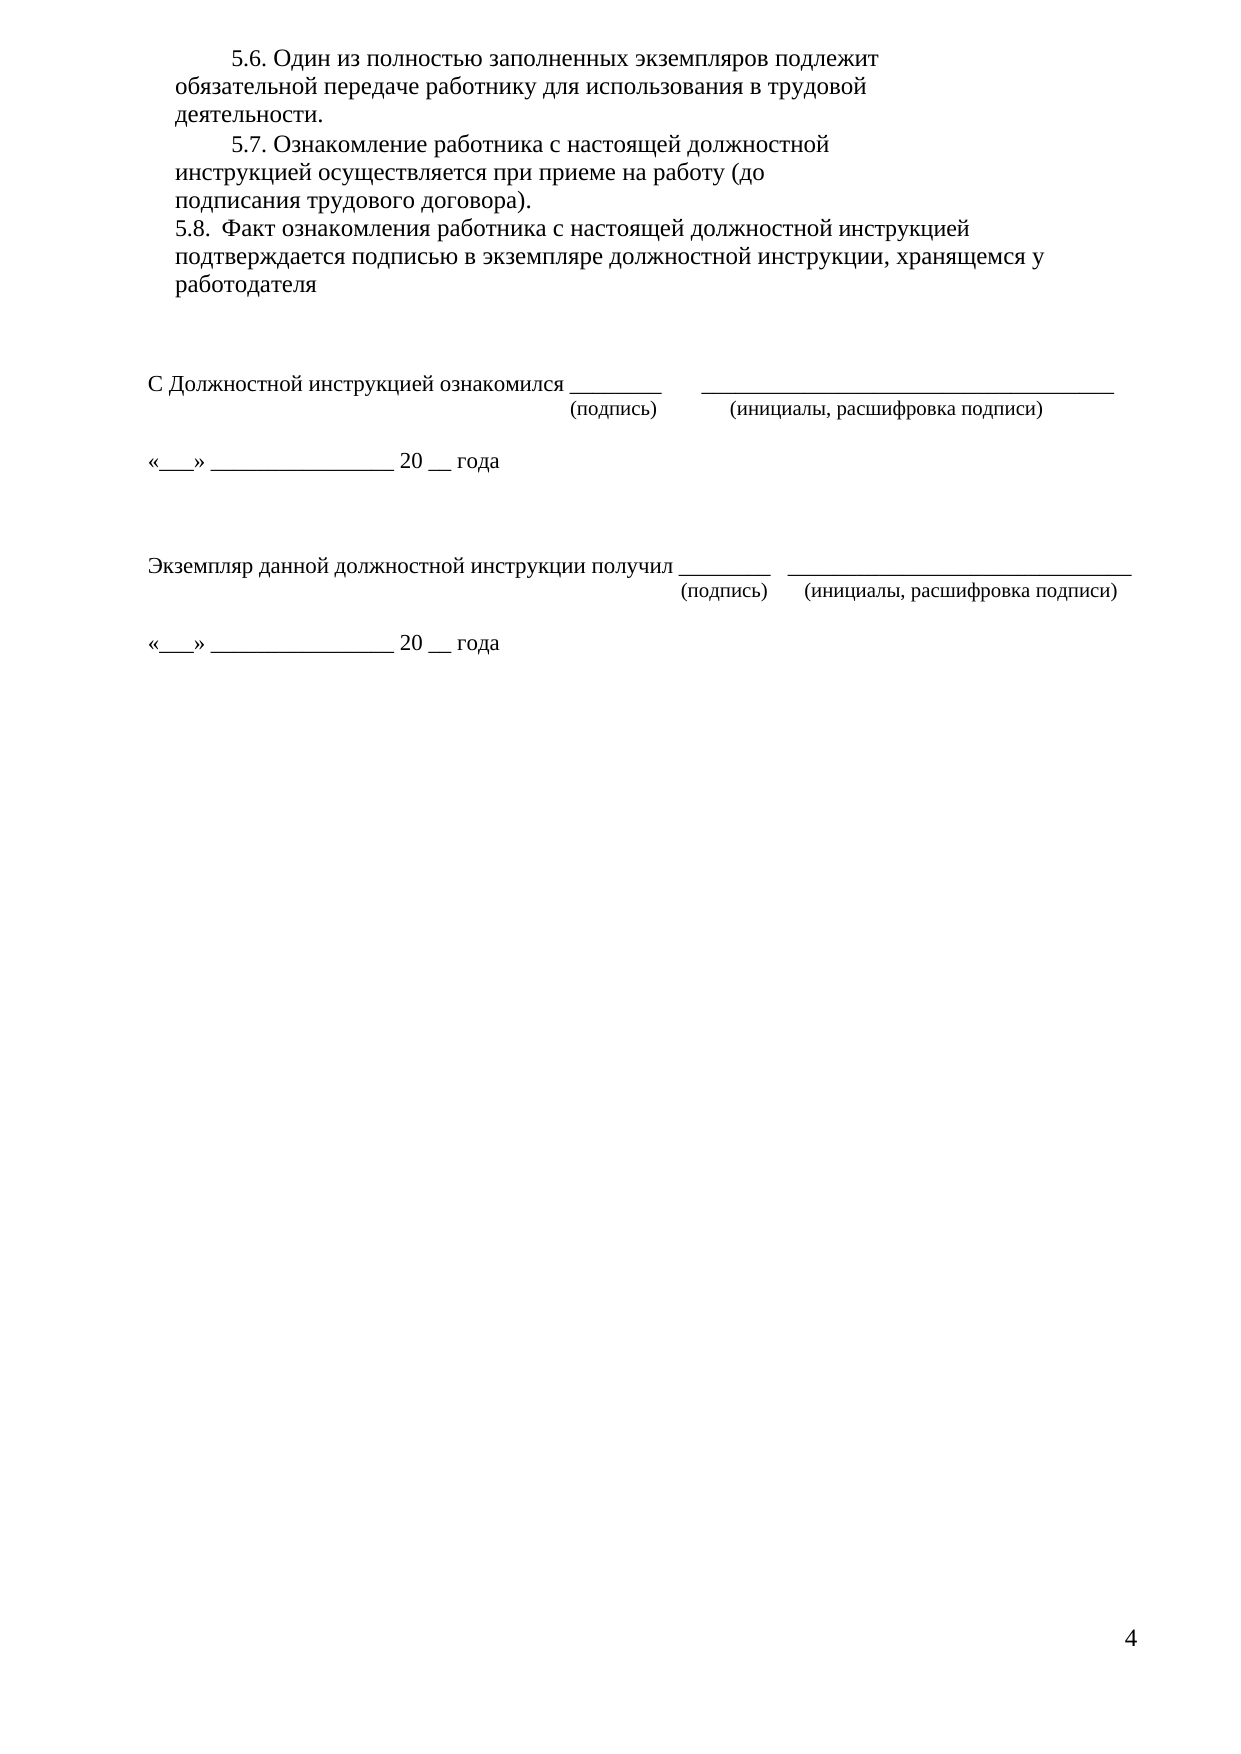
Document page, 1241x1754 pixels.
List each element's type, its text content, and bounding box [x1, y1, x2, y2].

text Экземпляр данной должностной инструкции получил ________ ______________________________ [148, 552, 1137, 578]
text 5.8. Факт ознакомления работника с настоящей должностной инструкцией подтверждается подписью в экземпляре должностной инструкции, хранящемся у работодателя [175, 214, 1137, 298]
text 5.7. Ознакомление работника с настоящей должностной инструкцией осуществляется при приеме на работу (до подписания трудового договора). [175, 129, 887, 214]
text (подпись) (инициалы, расшифровка подписи) [148, 578, 1181, 602]
text (подпись) (инициалы, расшифровка подписи) [148, 396, 1137, 420]
text С Должностной инструкцией ознакомился ________ ____________________________________ [148, 370, 1137, 396]
text 5.6. Один из полностью заполненных экземпляров подлежит обязательной передаче работнику для использования в трудовой деятельности. [175, 44, 1018, 128]
text «___» ________________ 20 __ года [148, 629, 1137, 655]
text «___» ________________ 20 __ года [148, 447, 1137, 473]
